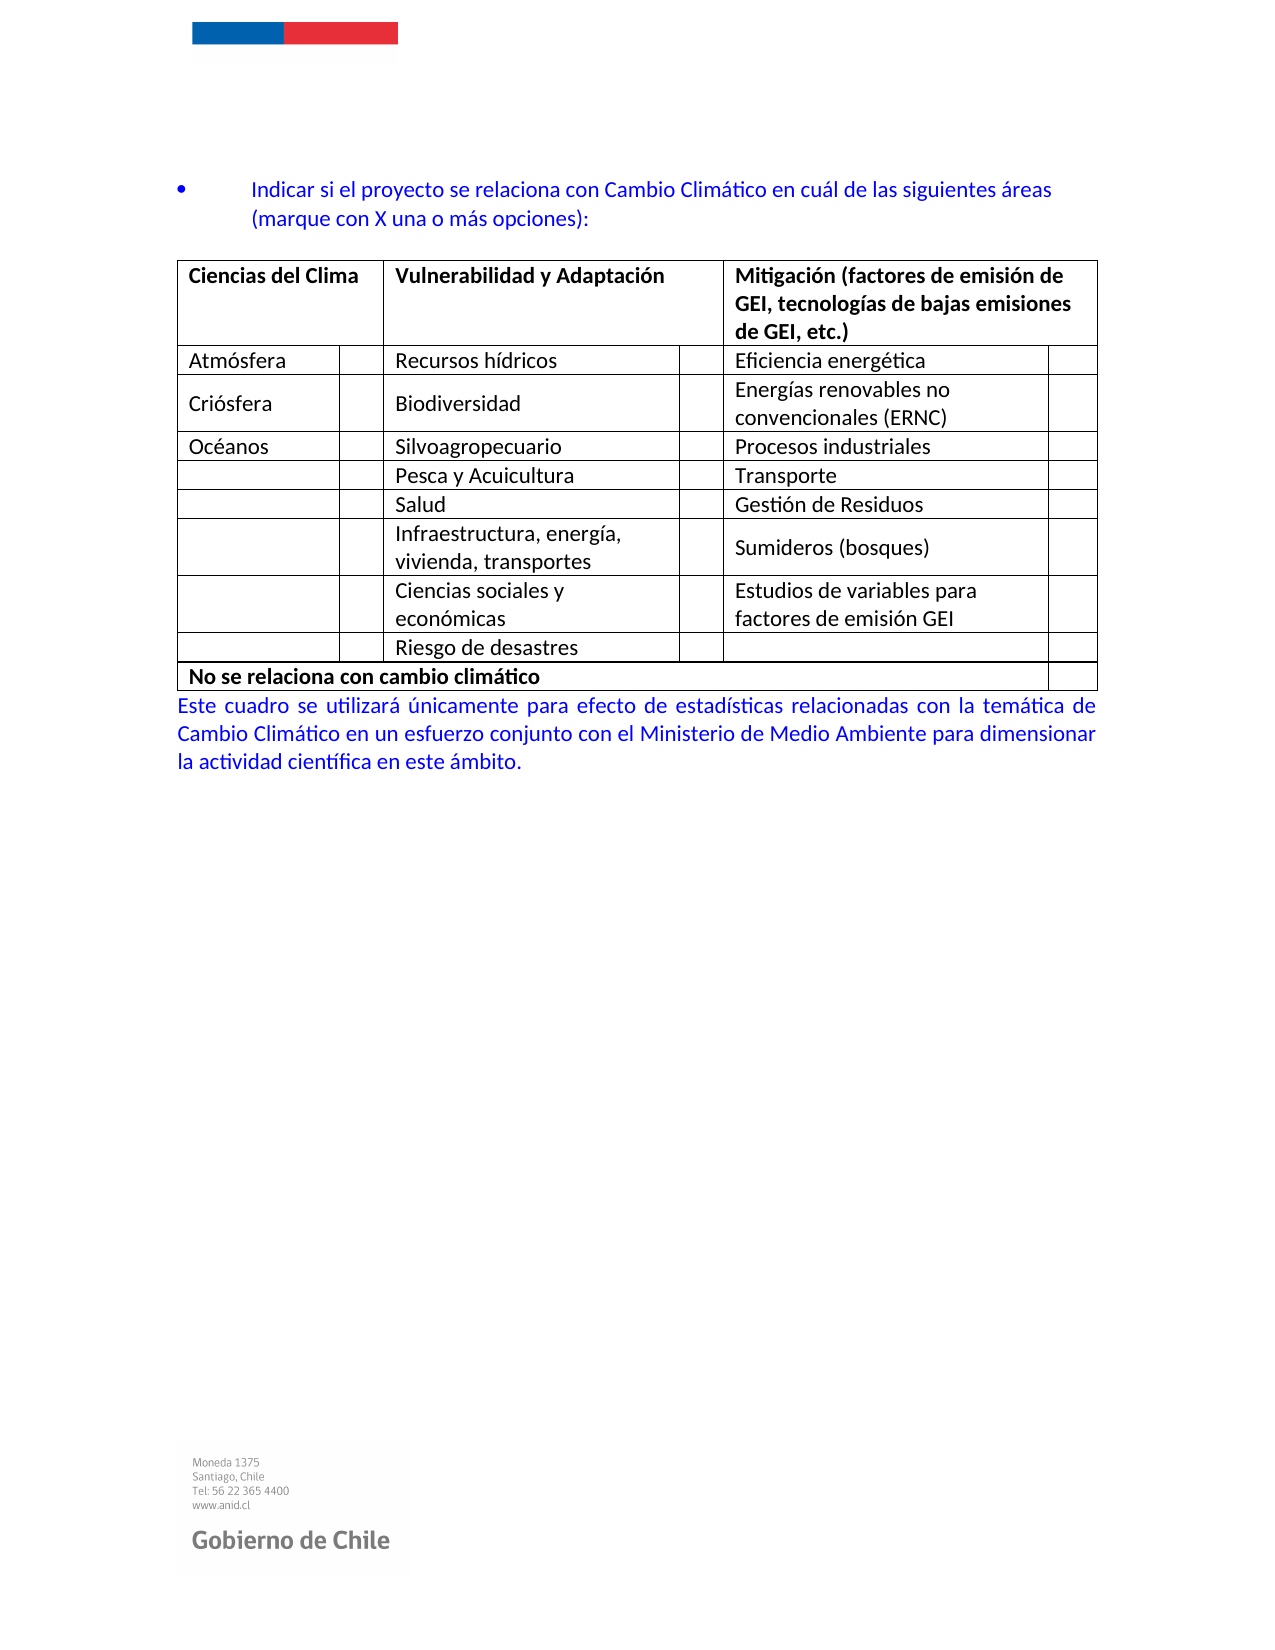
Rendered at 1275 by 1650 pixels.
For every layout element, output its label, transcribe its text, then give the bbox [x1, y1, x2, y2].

table_cell [340, 519, 383, 575]
table_cell [340, 461, 383, 489]
table_cell Recursos hídricos [384, 346, 679, 374]
table_cell [340, 633, 383, 661]
table_cell Eficiencia energética [724, 346, 1048, 374]
table_cell [340, 490, 383, 518]
table_cell [340, 346, 383, 374]
table_cell [1049, 519, 1097, 575]
table_cell [1049, 432, 1097, 460]
table_cell [1049, 461, 1097, 489]
table_cell No se relaciona con cambio climático [178, 663, 1048, 690]
table_cell Gestión de Residuos [724, 490, 1048, 518]
table_cell Procesos industriales [724, 432, 1048, 460]
table_cell Silvoagropecuario [384, 432, 679, 460]
table_cell Sumideros (bosques) [724, 519, 1048, 575]
table_cell [680, 432, 723, 460]
table_cell [1049, 633, 1097, 661]
table_cell Infraestructura, energía, vivienda, transportes [384, 519, 679, 575]
table_cell [680, 375, 723, 431]
table_cell [1049, 663, 1097, 690]
table_cell [724, 633, 1048, 661]
table_cell [1049, 490, 1097, 518]
picture [192, 22, 398, 64]
table_cell Atmósfera [178, 346, 339, 374]
table_cell Ciencias sociales y económicas [384, 576, 679, 632]
table_header Ciencias del Clima [178, 261, 383, 345]
table_cell Salud [384, 490, 679, 518]
table_cell [680, 346, 723, 374]
table_cell Transporte [724, 461, 1048, 489]
table_cell Biodiversidad [384, 375, 679, 431]
table_cell [178, 490, 339, 518]
table_cell Criósfera [178, 375, 339, 431]
table_cell [680, 461, 723, 489]
table_cell [1049, 576, 1097, 632]
table_cell [1049, 346, 1097, 374]
picture [177, 1439, 413, 1577]
table_cell [340, 576, 383, 632]
table_cell [178, 633, 339, 661]
table_header Mitigación (factores de emisión de GEI, tecnologías de bajas emisiones de GEI, etc.) [724, 261, 1097, 345]
table_cell [178, 576, 339, 632]
table_header Vulnerabilidad y Adaptación [384, 261, 723, 345]
table_cell [178, 461, 339, 489]
table_cell [680, 633, 723, 661]
table_cell Energías renovables no convencionales (ERNC) [724, 375, 1048, 431]
table_cell [680, 519, 723, 575]
subtitle Este cuadro se utilizará únicamente para efecto de estadísticas relacionadas con la temática de Cambio Climático en un esfuerzo conjunto con el Ministerio de Medio Ambiente para dimensionar la actividad científica en este ámbito. [177, 691, 1098, 776]
table_cell Riesgo de desastres [384, 633, 679, 661]
list Indicar si el proyecto se relaciona con Cambio Climático en cuál de las siguientes áreas (marque con X una o más opciones): [177, 176, 1098, 232]
table_cell [680, 576, 723, 632]
table_cell [340, 432, 383, 460]
table_cell Pesca y Acuicultura [384, 461, 679, 489]
table_cell [340, 375, 383, 431]
table_cell [1049, 375, 1097, 431]
table_cell Estudios de variables para factores de emisión GEI [724, 576, 1048, 632]
table_cell [680, 490, 723, 518]
table_cell Océanos [178, 432, 339, 460]
table_cell [178, 519, 339, 575]
